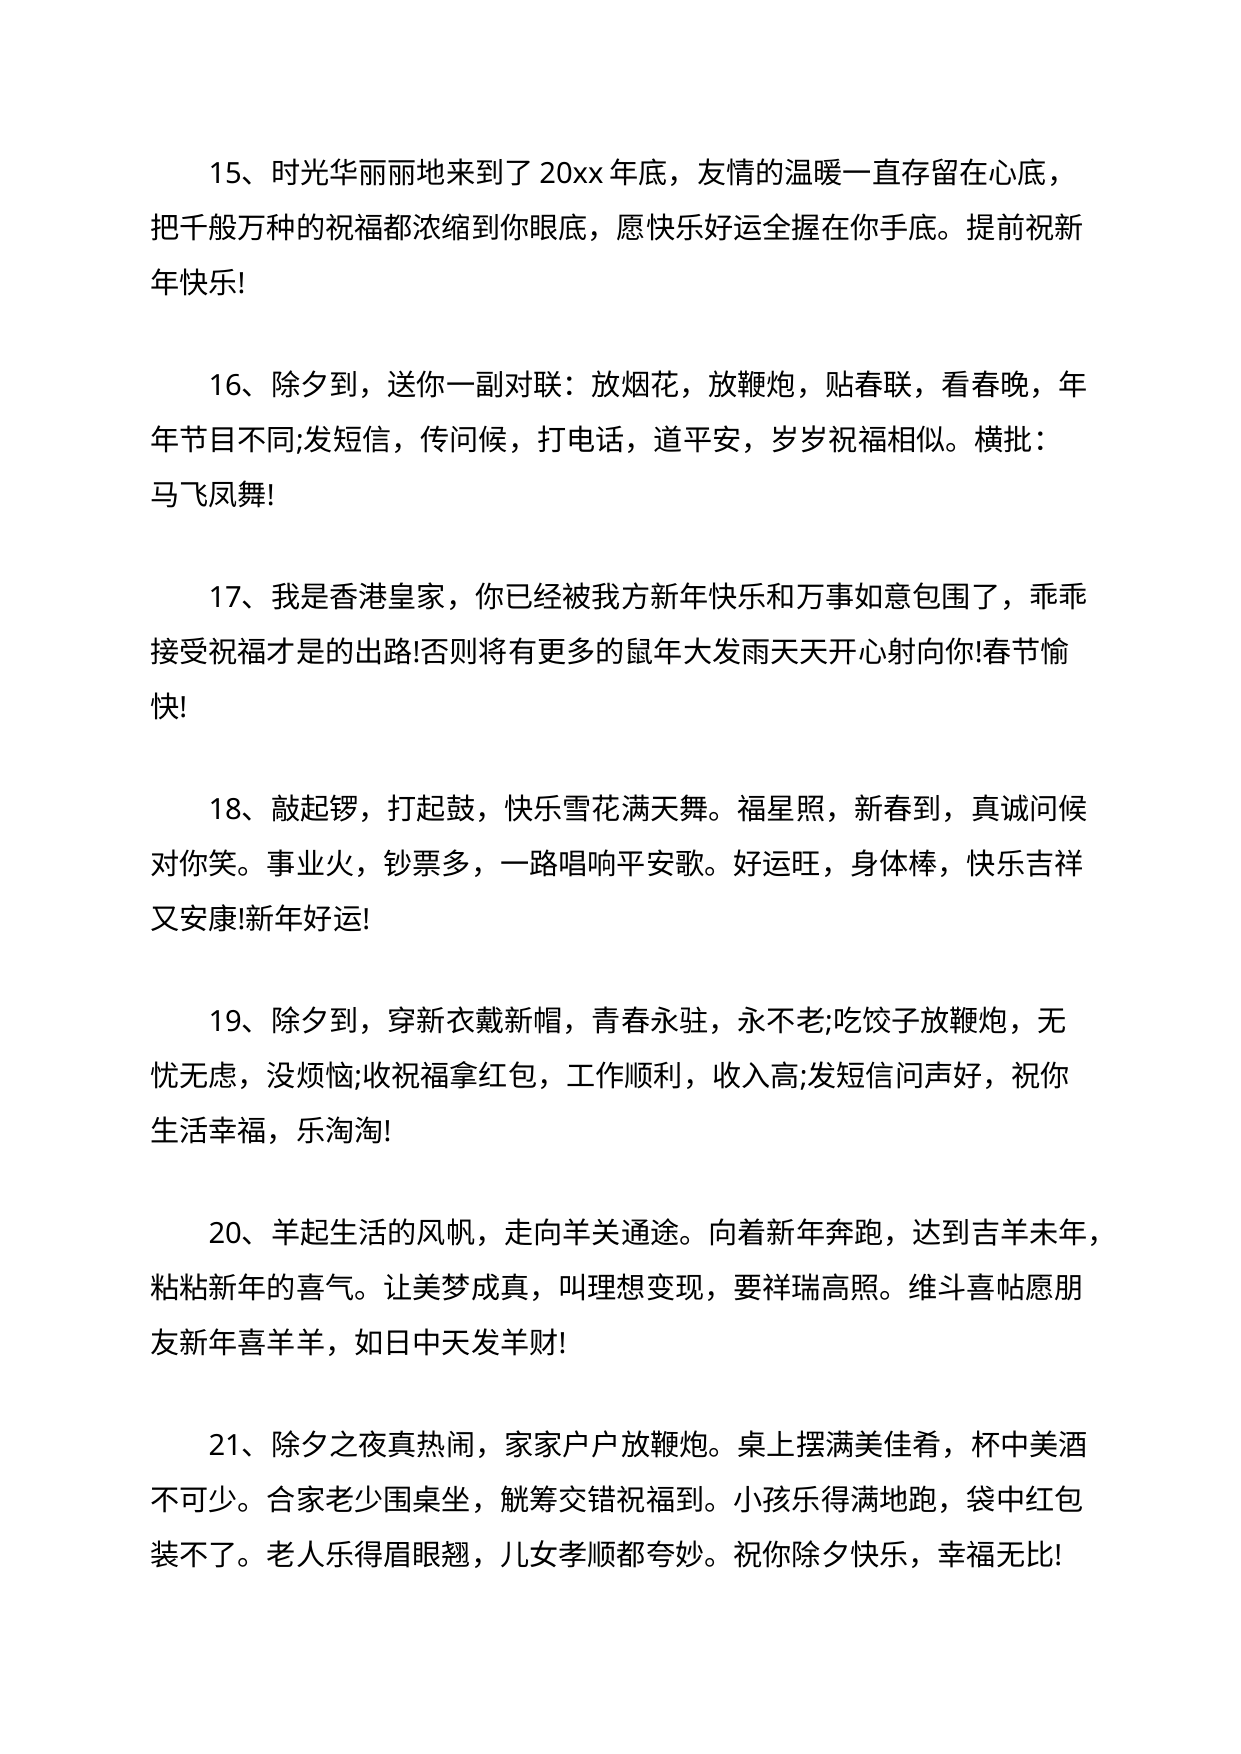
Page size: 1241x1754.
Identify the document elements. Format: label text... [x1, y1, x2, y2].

text 16、除夕到，送你一副对联：放烟花，放鞭炮，贴春联，看春晚，年年节目不同;发短信，传问候，打电话，道平安，岁岁祝福相似。横批：马飞凤舞! [150, 362, 1090, 514]
text 19、除夕到，穿新衣戴新帽，青春永驻，永不老;吃饺子放鞭炮，无忧无虑，没烦恼;收祝福拿红包，工作顺利，收入高;发短信问声好，祝你生活幸福，乐淘淘! [150, 998, 1090, 1150]
text 21、除夕之夜真热闹，家家户户放鞭炮。桌上摆满美佳肴，杯中美酒不可少。合家老少围桌坐，觥筹交错祝福到。小孩乐得满地跑，袋中红包装不了。老人乐得眉眼翘，儿女孝顺都夸妙。祝你除夕快乐，幸福无比! [150, 1422, 1090, 1574]
text 17、我是香港皇家，你已经被我方新年快乐和万事如意包围了，乖乖接受祝福才是的出路!否则将有更多的鼠年大发雨天天开心射向你!春节愉快! [150, 574, 1090, 726]
text 18、敲起锣，打起鼓，快乐雪花满天舞。福星照，新春到，真诚问候对你笑。事业火，钞票多，一路唱响平安歌。好运旺，身体棒，快乐吉祥又安康!新年好运! [150, 786, 1090, 938]
text 20、羊起生活的风帆，走向羊关通途。向着新年奔跑，达到吉羊未年，粘粘新年的喜气。让美梦成真，叫理想变现，要祥瑞高照。维斗喜帖愿朋友新年喜羊羊，如日中天发羊财! [150, 1210, 1090, 1362]
text 15、时光华丽丽地来到了20xx年底，友情的温暖一直存留在心底，把千般万种的祝福都浓缩到你眼底，愿快乐好运全握在你手底。提前祝新年快乐! [150, 150, 1090, 302]
